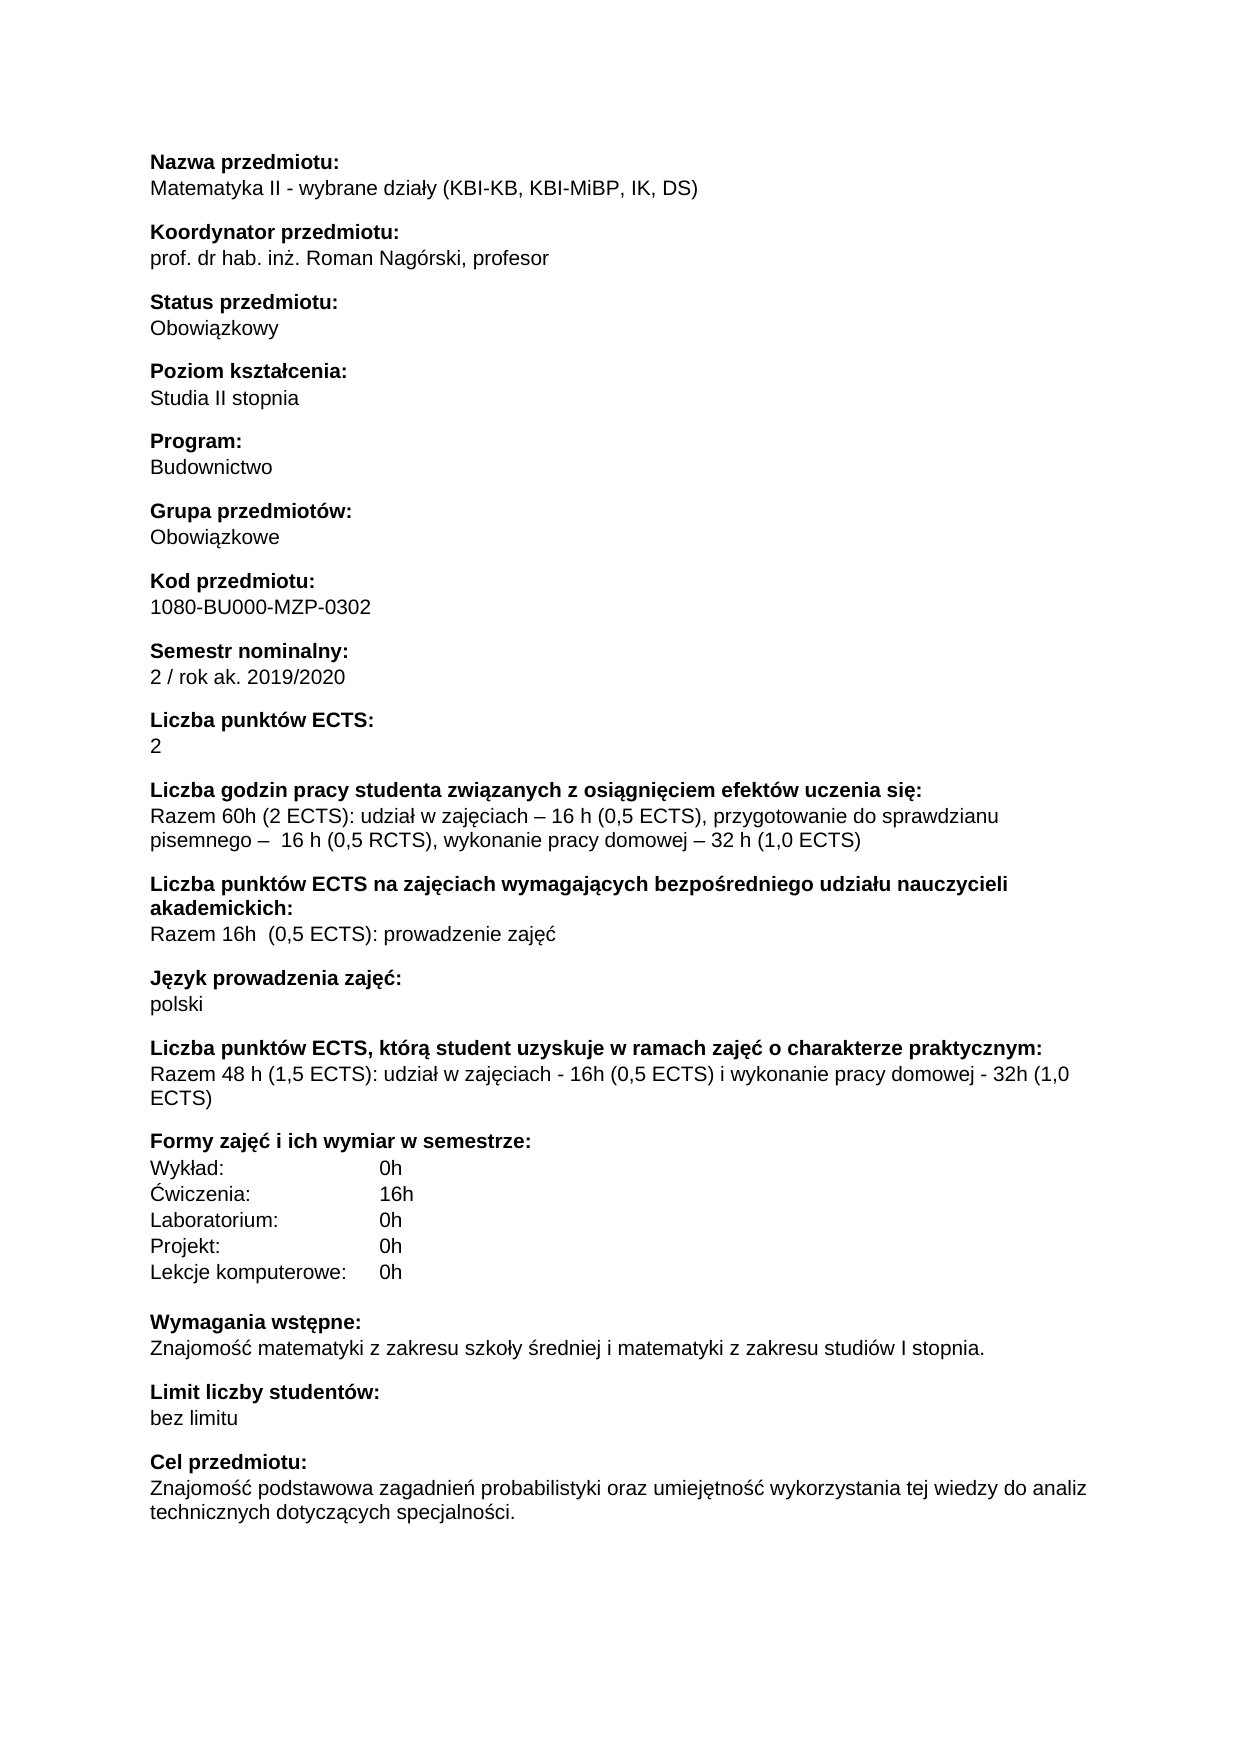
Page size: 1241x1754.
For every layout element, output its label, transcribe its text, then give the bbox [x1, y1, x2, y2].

table_cell 0h [369, 1206, 597, 1232]
text Razem 60h (2 ECTS): udział w zajęciach – 16 h (0,5 ECTS), przygotowanie do sprawdzianu pisemnego – 16 h (0,5 RCTS), wykonanie pracy domowej – 32 h (1,0 ECTS) [150, 804, 1090, 852]
text bez limitu [150, 1406, 1090, 1430]
table_header Wykład: [140, 1156, 367, 1180]
table_cell 16h [369, 1180, 597, 1206]
text Budownictwo [150, 455, 1090, 479]
text prof. dr hab. inż. Roman Nagórski, profesor [150, 246, 1090, 270]
text Kod przedmiotu: [150, 569, 1090, 593]
text Razem 16h (0,5 ECTS): prowadzenie zajęć [150, 922, 1090, 946]
text polski [150, 992, 1090, 1016]
table_cell Lekcje komputerowe: [140, 1260, 367, 1284]
text Cel przedmiotu: [150, 1449, 1090, 1473]
text Liczba godzin pracy studenta związanych z osiągnięciem efektów uczenia się: [150, 778, 1090, 802]
text Znajomość podstawowa zagadnień probabilistyki oraz umiejętność wykorzystania tej wiedzy do analiz technicznych dotyczących specjalności. [150, 1476, 1090, 1523]
text Grupa przedmiotów: [150, 499, 1090, 523]
text Razem 48 h (1,5 ECTS): udział w zajęciach - 16h (0,5 ECTS) i wykonanie pracy domowej - 32h (1,0 ECTS) [150, 1061, 1090, 1109]
text Program: [150, 429, 1090, 453]
text Studia II stopnia [150, 385, 1090, 409]
table_header 0h [369, 1156, 597, 1180]
text Obowiązkowy [150, 316, 1090, 339]
text Semestr nominalny: [150, 638, 1090, 662]
text Koordynator przedmiotu: [150, 220, 1090, 244]
text Matematyka II - wybrane działy (KBI-KB, KBI-MiBP, IK, DS) [150, 176, 1090, 200]
text 2 [150, 734, 1090, 758]
text Nazwa przedmiotu: [150, 150, 1090, 174]
table_cell Ćwiczenia: [140, 1182, 367, 1206]
text 1080-BU000-MZP-0302 [150, 595, 1090, 619]
table_cell Laboratorium: [140, 1208, 367, 1232]
text Język prowadzenia zajęć: [150, 966, 1090, 989]
text Obowiązkowe [150, 525, 1090, 549]
text 2 / rok ak. 2019/2020 [150, 664, 1090, 688]
text Liczba punktów ECTS: [150, 708, 1090, 732]
text Poziom kształcenia: [150, 359, 1090, 383]
text Liczba punktów ECTS na zajęciach wymagających bezpośredniego udziału nauczycieli akademickich: [150, 872, 1090, 920]
text Status przedmiotu: [150, 289, 1090, 313]
text Limit liczby studentów: [150, 1380, 1090, 1404]
table_cell Projekt: [140, 1234, 367, 1258]
text Wymagania wstępne: [150, 1310, 1090, 1334]
table_cell 0h [369, 1232, 597, 1258]
text Znajomość matematyki z zakresu szkoły średniej i matematyki z zakresu studiów I stopnia. [150, 1336, 1090, 1360]
text Formy zajęć i ich wymiar w semestrze: [150, 1129, 1090, 1153]
text Liczba punktów ECTS, którą student uzyskuje w ramach zajęć o charakterze praktycznym: [150, 1035, 1090, 1059]
table_cell 0h [369, 1258, 597, 1284]
